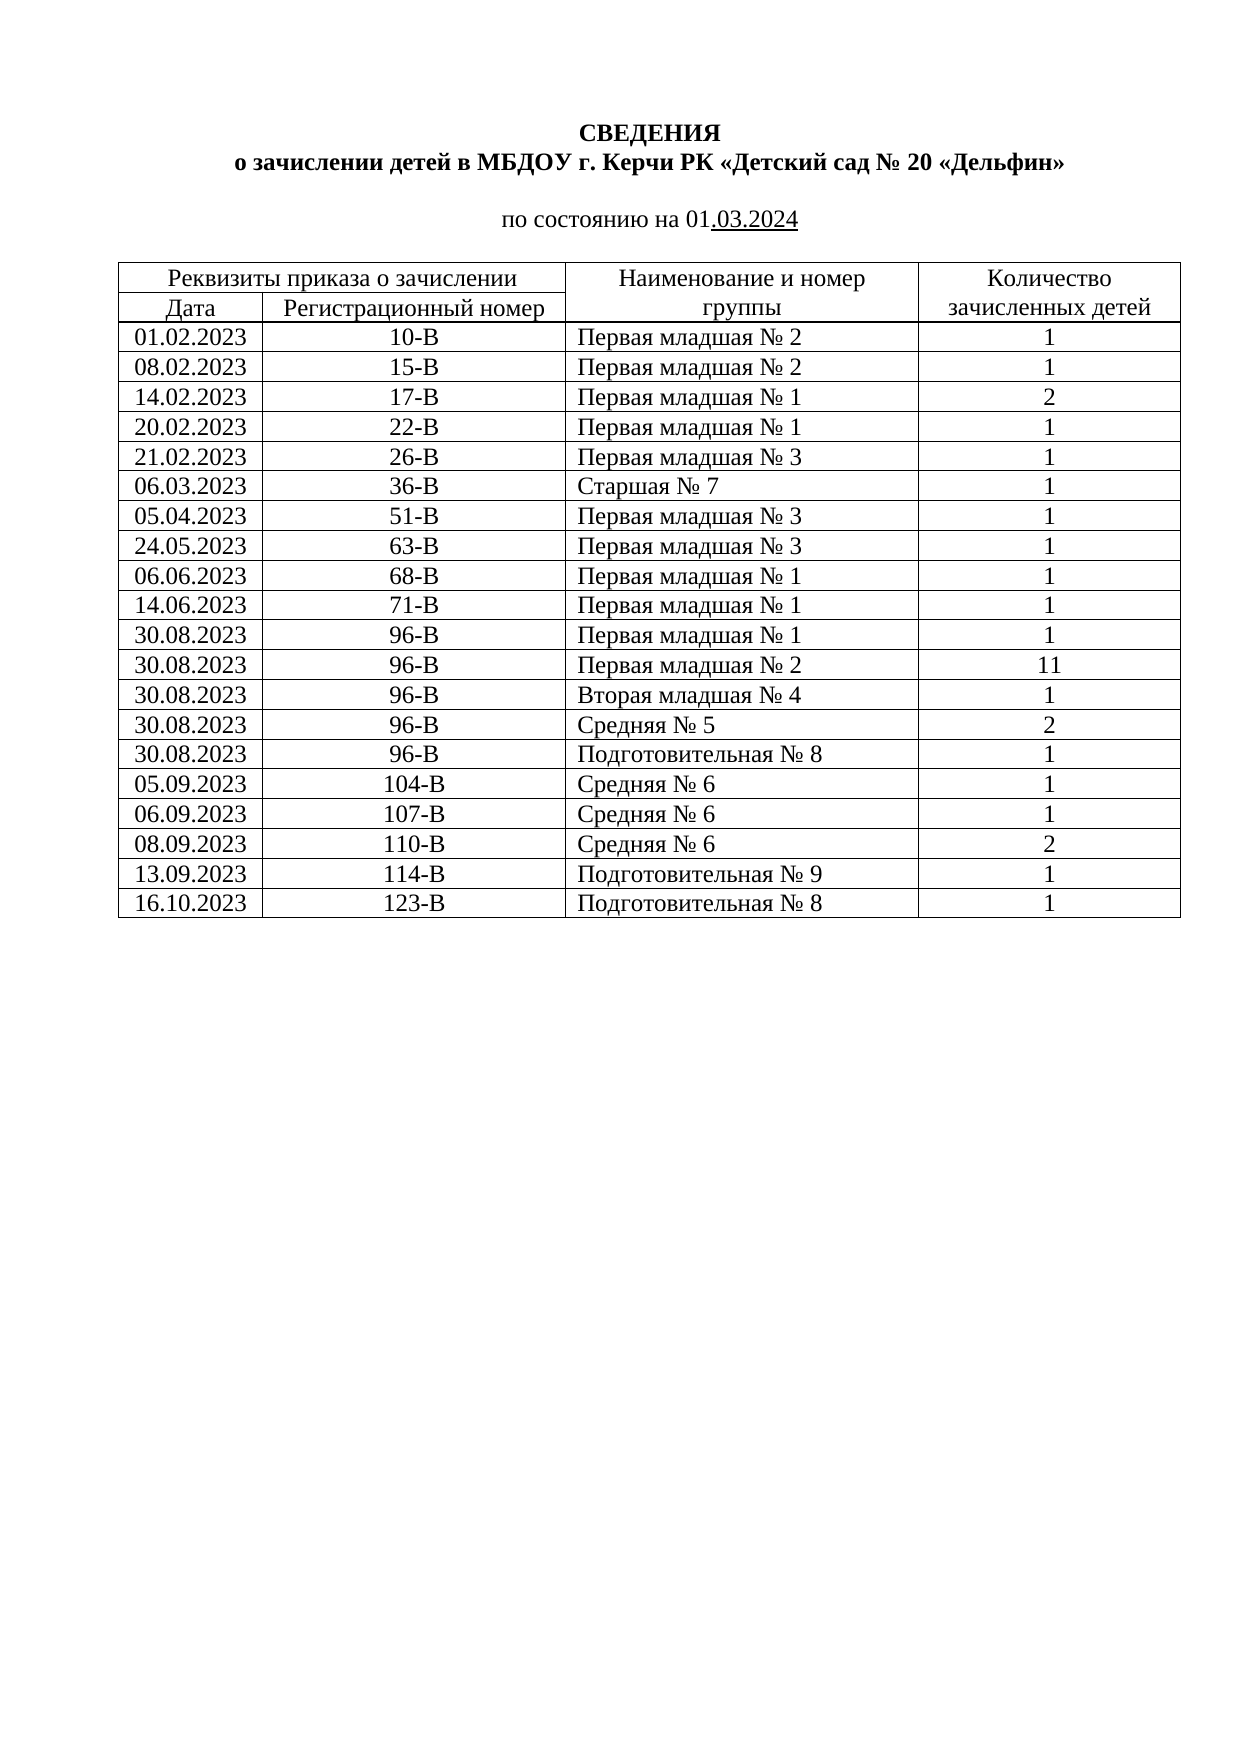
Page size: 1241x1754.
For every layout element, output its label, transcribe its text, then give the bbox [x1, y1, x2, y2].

table_cell Первая младшая № 1 [566, 591, 918, 619]
table_cell Регистрационный номер [263, 293, 565, 321]
table_cell 06.06.2023 [119, 561, 262, 589]
table_cell Подготовительная № 8 [566, 889, 918, 917]
table_cell 30.08.2023 [119, 680, 262, 709]
table_cell 107-В [263, 799, 565, 828]
text по состоянию на 01.03.2024 [118, 204, 1181, 233]
table_cell 13.09.2023 [119, 859, 262, 887]
text СВЕДЕНИЯ [118, 118, 1181, 147]
table_cell 2 [919, 710, 1180, 738]
table_cell 1 [919, 591, 1180, 619]
table_cell 16.10.2023 [119, 889, 262, 917]
table_cell Первая младшая № 3 [566, 501, 918, 530]
table_cell 01.02.2023 [119, 323, 262, 351]
table_cell 110-В [263, 829, 565, 858]
table_cell 96-В [263, 620, 565, 649]
table_cell 08.02.2023 [119, 352, 262, 381]
table_cell Вторая младшая № 4 [566, 680, 918, 709]
table_cell Первая младшая № 3 [566, 442, 918, 470]
table_cell Подготовительная № 8 [566, 740, 918, 768]
table_cell Первая младшая № 1 [566, 620, 918, 649]
table_cell 1 [919, 889, 1180, 917]
table_cell 10-В [263, 323, 565, 351]
table_cell 06.09.2023 [119, 799, 262, 828]
table_cell 05.09.2023 [119, 769, 262, 798]
table_cell 1 [919, 442, 1180, 470]
table_cell 1 [919, 620, 1180, 649]
table_cell 36-В [263, 471, 565, 500]
table_cell 21.02.2023 [119, 442, 262, 470]
table_cell 05.04.2023 [119, 501, 262, 530]
table_cell 1 [919, 531, 1180, 560]
table_header Количество зачисленных детей [919, 263, 1180, 321]
table_header Наименование и номер группы [566, 263, 918, 321]
table_cell 22-В [263, 412, 565, 441]
table_cell 1 [919, 769, 1180, 798]
table_cell 96-В [263, 680, 565, 709]
table_cell 06.03.2023 [119, 471, 262, 500]
table_cell 2 [919, 382, 1180, 411]
table_cell 14.06.2023 [119, 591, 262, 619]
table_cell Средняя № 5 [566, 710, 918, 738]
table_cell 1 [919, 501, 1180, 530]
table_cell Первая младшая № 3 [566, 531, 918, 560]
table_cell Старшая № 7 [566, 471, 918, 500]
table_cell 51-В [263, 501, 565, 530]
table_cell 71-В [263, 591, 565, 619]
table_cell Первая младшая № 1 [566, 561, 918, 589]
table_cell Средняя № 6 [566, 799, 918, 828]
table_cell Первая младшая № 2 [566, 352, 918, 381]
table_cell 30.08.2023 [119, 650, 262, 679]
table_cell 68-В [263, 561, 565, 589]
table_cell 1 [919, 412, 1180, 441]
table_cell 1 [919, 740, 1180, 768]
table_cell Средняя № 6 [566, 769, 918, 798]
table_cell Дата [119, 293, 262, 321]
table_cell 1 [919, 561, 1180, 589]
table_cell Первая младшая № 1 [566, 382, 918, 411]
table_cell 63-В [263, 531, 565, 560]
table_cell 11 [919, 650, 1180, 679]
table_cell 96-В [263, 740, 565, 768]
table_cell 17-В [263, 382, 565, 411]
table_cell 30.08.2023 [119, 740, 262, 768]
table_cell Первая младшая № 2 [566, 650, 918, 679]
text о зачислении детей в МБДОУ г. Керчи РК «Детский сад № 20 «Дельфин» [118, 147, 1181, 176]
table_cell 1 [919, 352, 1180, 381]
table_cell 96-В [263, 650, 565, 679]
table_cell 14.02.2023 [119, 382, 262, 411]
table_cell 96-В [263, 710, 565, 738]
table_cell 1 [919, 799, 1180, 828]
table_cell 114-В [263, 859, 565, 887]
table_cell 104-В [263, 769, 565, 798]
table_cell 1 [919, 680, 1180, 709]
table_cell 24.05.2023 [119, 531, 262, 560]
table_cell 2 [919, 829, 1180, 858]
table_cell Первая младшая № 2 [566, 323, 918, 351]
table_cell Первая младшая № 1 [566, 412, 918, 441]
table_cell Подготовительная № 9 [566, 859, 918, 887]
table_cell 30.08.2023 [119, 620, 262, 649]
table_cell 1 [919, 859, 1180, 887]
table_cell 1 [919, 323, 1180, 351]
table_cell 1 [919, 471, 1180, 500]
table_cell Средняя № 6 [566, 829, 918, 858]
table_cell 26-В [263, 442, 565, 470]
table_cell 30.08.2023 [119, 710, 262, 738]
table_cell 08.09.2023 [119, 829, 262, 858]
table_cell 123-В [263, 889, 565, 917]
table_cell 20.02.2023 [119, 412, 262, 441]
table_header Реквизиты приказа о зачислении [119, 263, 565, 292]
table_cell 15-В [263, 352, 565, 381]
